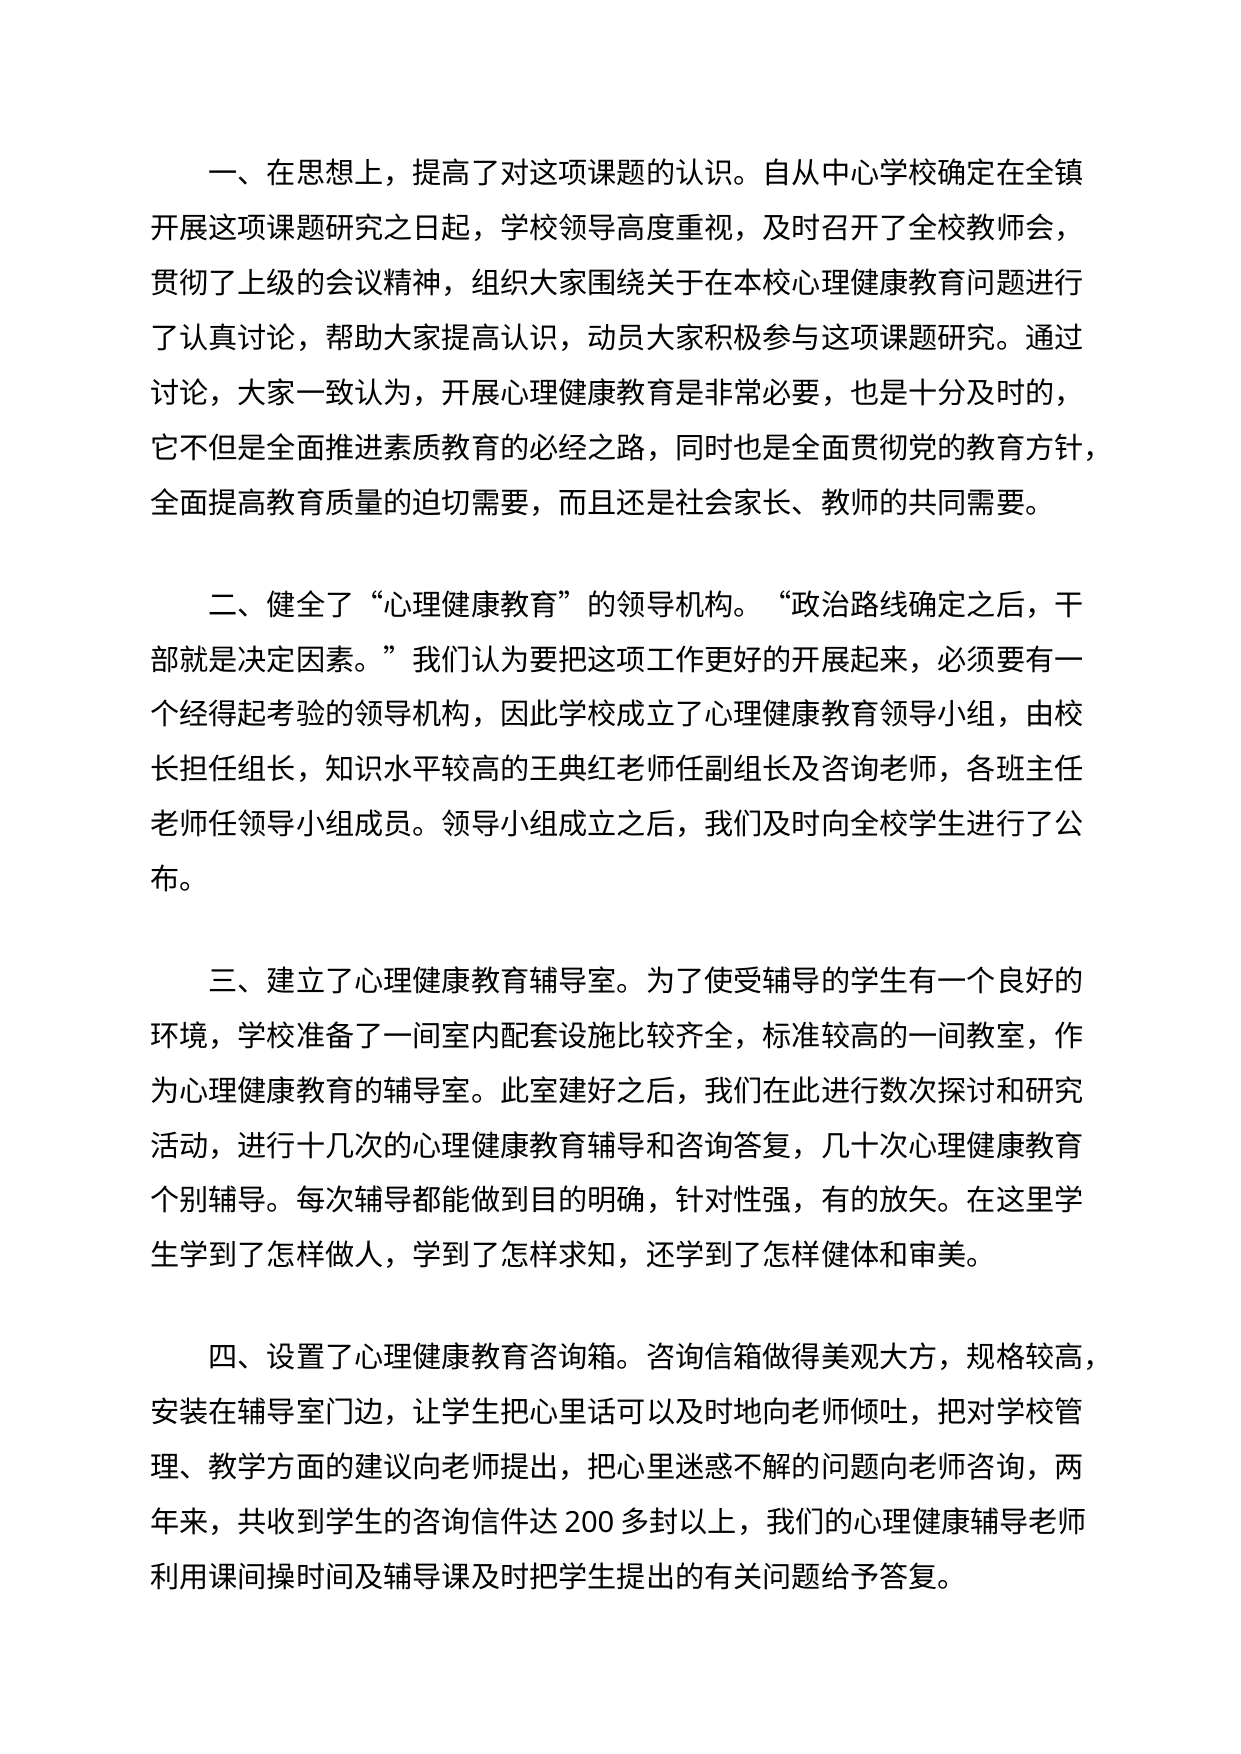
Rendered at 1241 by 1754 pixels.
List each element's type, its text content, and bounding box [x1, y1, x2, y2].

text 二、健全了“心理健康教育”的领导机构。“政治路线确定之后，干部就是决定因素。”我们认为要把这项工作更好的开展起来，必须要有一个经得起考验的领导机构，因此学校成立了心理健康教育领导小组，由校长担任组长，知识水平较高的王典红老师任副组长及咨询老师，各班主任老师任领导小组成员。领导小组成立之后，我们及时向全校学生进行了公布。 [150, 581, 1090, 898]
text 三、建立了心理健康教育辅导室。为了使受辅导的学生有一个良好的环境，学校准备了一间室内配套设施比较齐全，标准较高的一间教室，作为心理健康教育的辅导室。此室建好之后，我们在此进行数次探讨和研究活动，进行十几次的心理健康教育辅导和咨询答复，几十次心理健康教育个别辅导。每次辅导都能做到目的明确，针对性强，有的放矢。在这里学生学到了怎样做人，学到了怎样求知，还学到了怎样健体和审美。 [150, 957, 1090, 1274]
text 一、在思想上，提高了对这项课题的认识。自从中心学校确定在全镇开展这项课题研究之日起，学校领导高度重视，及时召开了全校教师会，贯彻了上级的会议精神，组织大家围绕关于在本校心理健康教育问题进行了认真讨论，帮助大家提高认识，动员大家积极参与这项课题研究。通过讨论，大家一致认为，开展心理健康教育是非常必要，也是十分及时的，它不但是全面推进素质教育的必经之路，同时也是全面贯彻党的教育方针，全面提高教育质量的迫切需要，而且还是社会家长、教师的共同需要。 [150, 150, 1090, 522]
text 四、设置了心理健康教育咨询箱。咨询信箱做得美观大方，规格较高，安装在辅导室门边，让学生把心里话可以及时地向老师倾吐，把对学校管理、教学方面的建议向老师提出，把心里迷惑不解的问题向老师咨询，两年来，共收到学生的咨询信件达200多封以上，我们的心理健康辅导老师利用课间操时间及辅导课及时把学生提出的有关问题给予答复。 [150, 1334, 1090, 1596]
